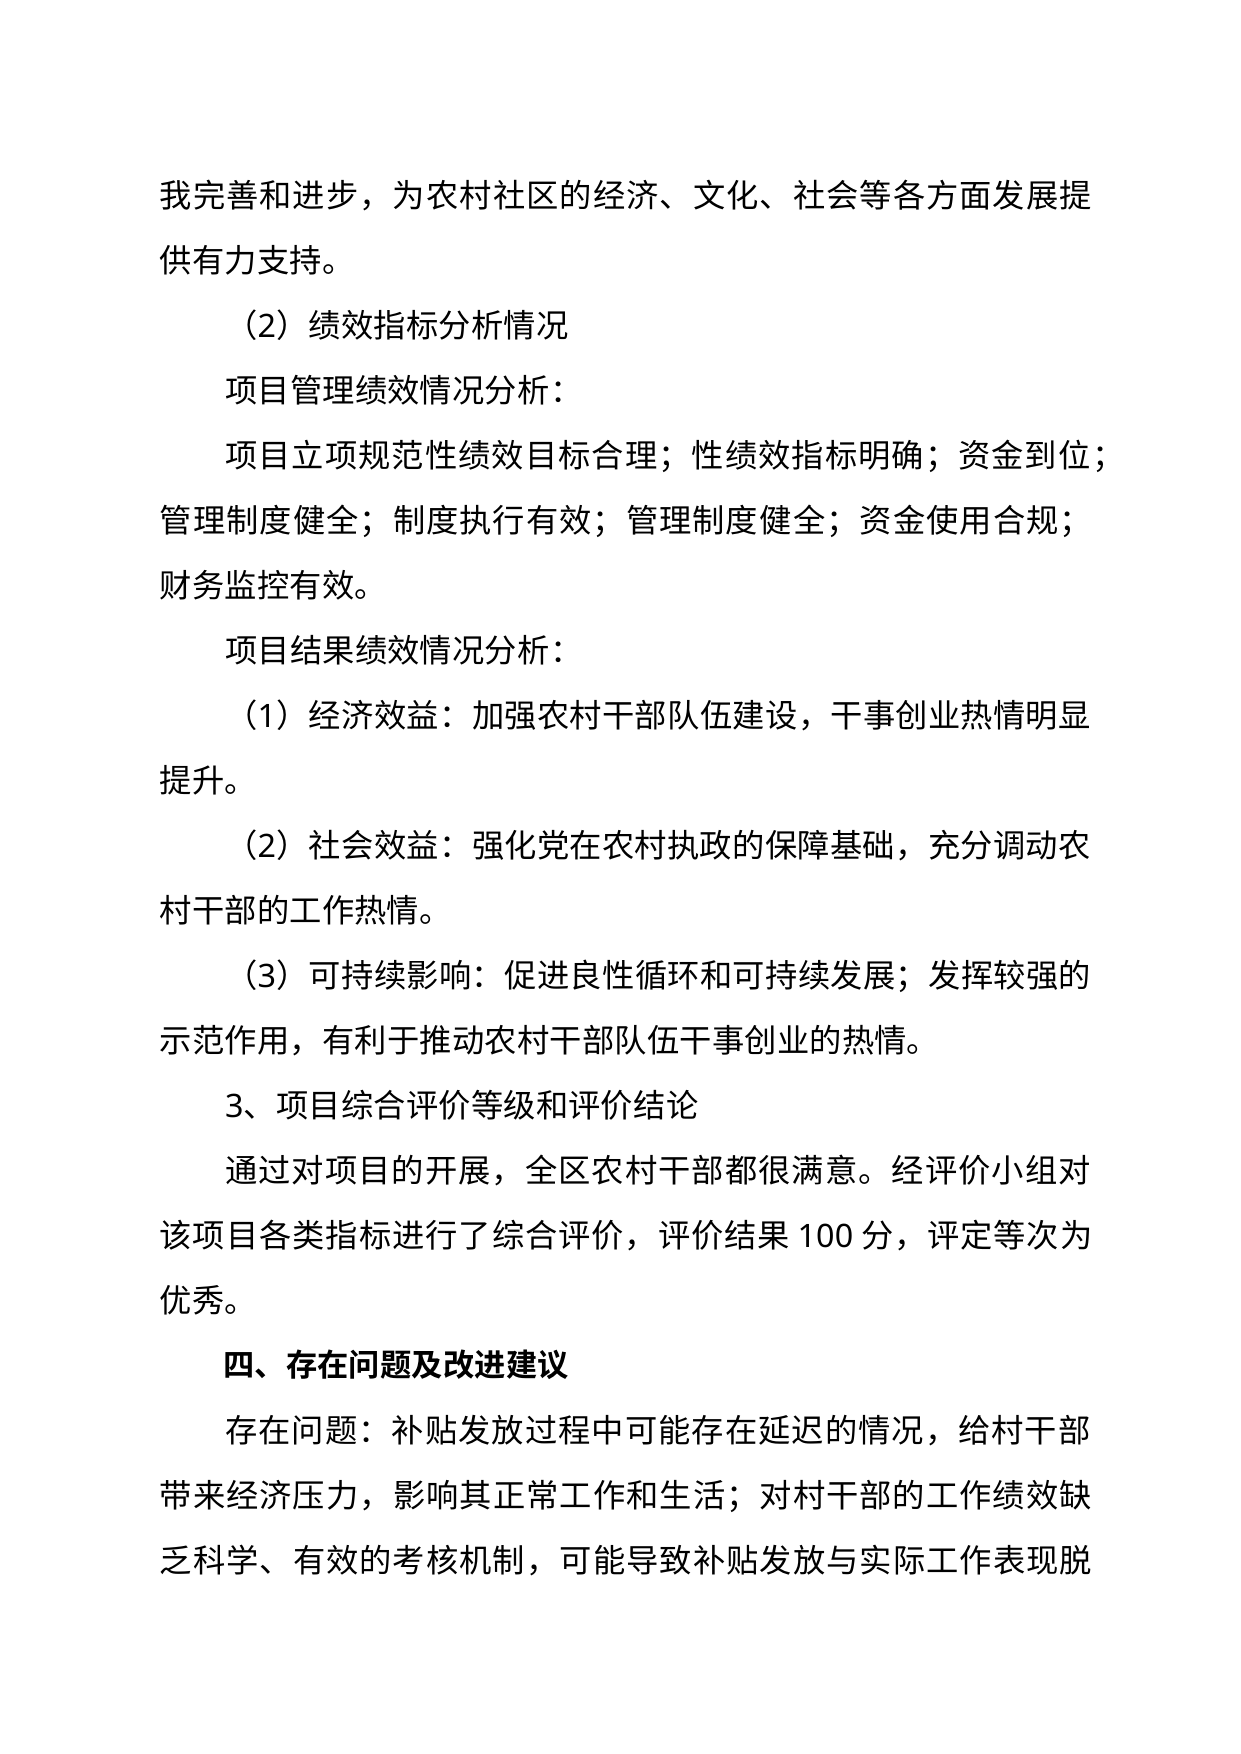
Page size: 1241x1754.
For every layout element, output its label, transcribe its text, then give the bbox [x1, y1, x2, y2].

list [159, 1396, 1092, 1591]
text （1）经济效益：加强农村干部队伍建设，干事创业热情明显提升。 [159, 681, 1092, 811]
text 四、存在问题及改进建议 [159, 1331, 1092, 1396]
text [159, 161, 1092, 291]
text 3、项目综合评价等级和评价结论 [159, 1071, 1092, 1136]
text （3）可持续影响：促进良性循环和可持续发展；发挥较强的示范作用，有利于推动农村干部队伍干事创业的热情。 [159, 941, 1092, 1071]
text 通过对项目的开展，全区农村干部都很满意。经评价小组对该项目各类指标进行了综合评价，评价结果100分，评定等次为优秀。 [159, 1136, 1092, 1331]
text 项目管理绩效情况分析： [159, 356, 1092, 421]
text （2）绩效指标分析情况 [159, 291, 1092, 356]
text 项目立项规范性绩效目标合理；性绩效指标明确；资金到位；管理制度健全；制度执行有效；管理制度健全；资金使用合规；财务监控有效。 [159, 421, 1092, 616]
text 项目结果绩效情况分析： [159, 616, 1092, 681]
text （2）社会效益：强化党在农村执政的保障基础，充分调动农村干部的工作热情。 [159, 811, 1092, 941]
